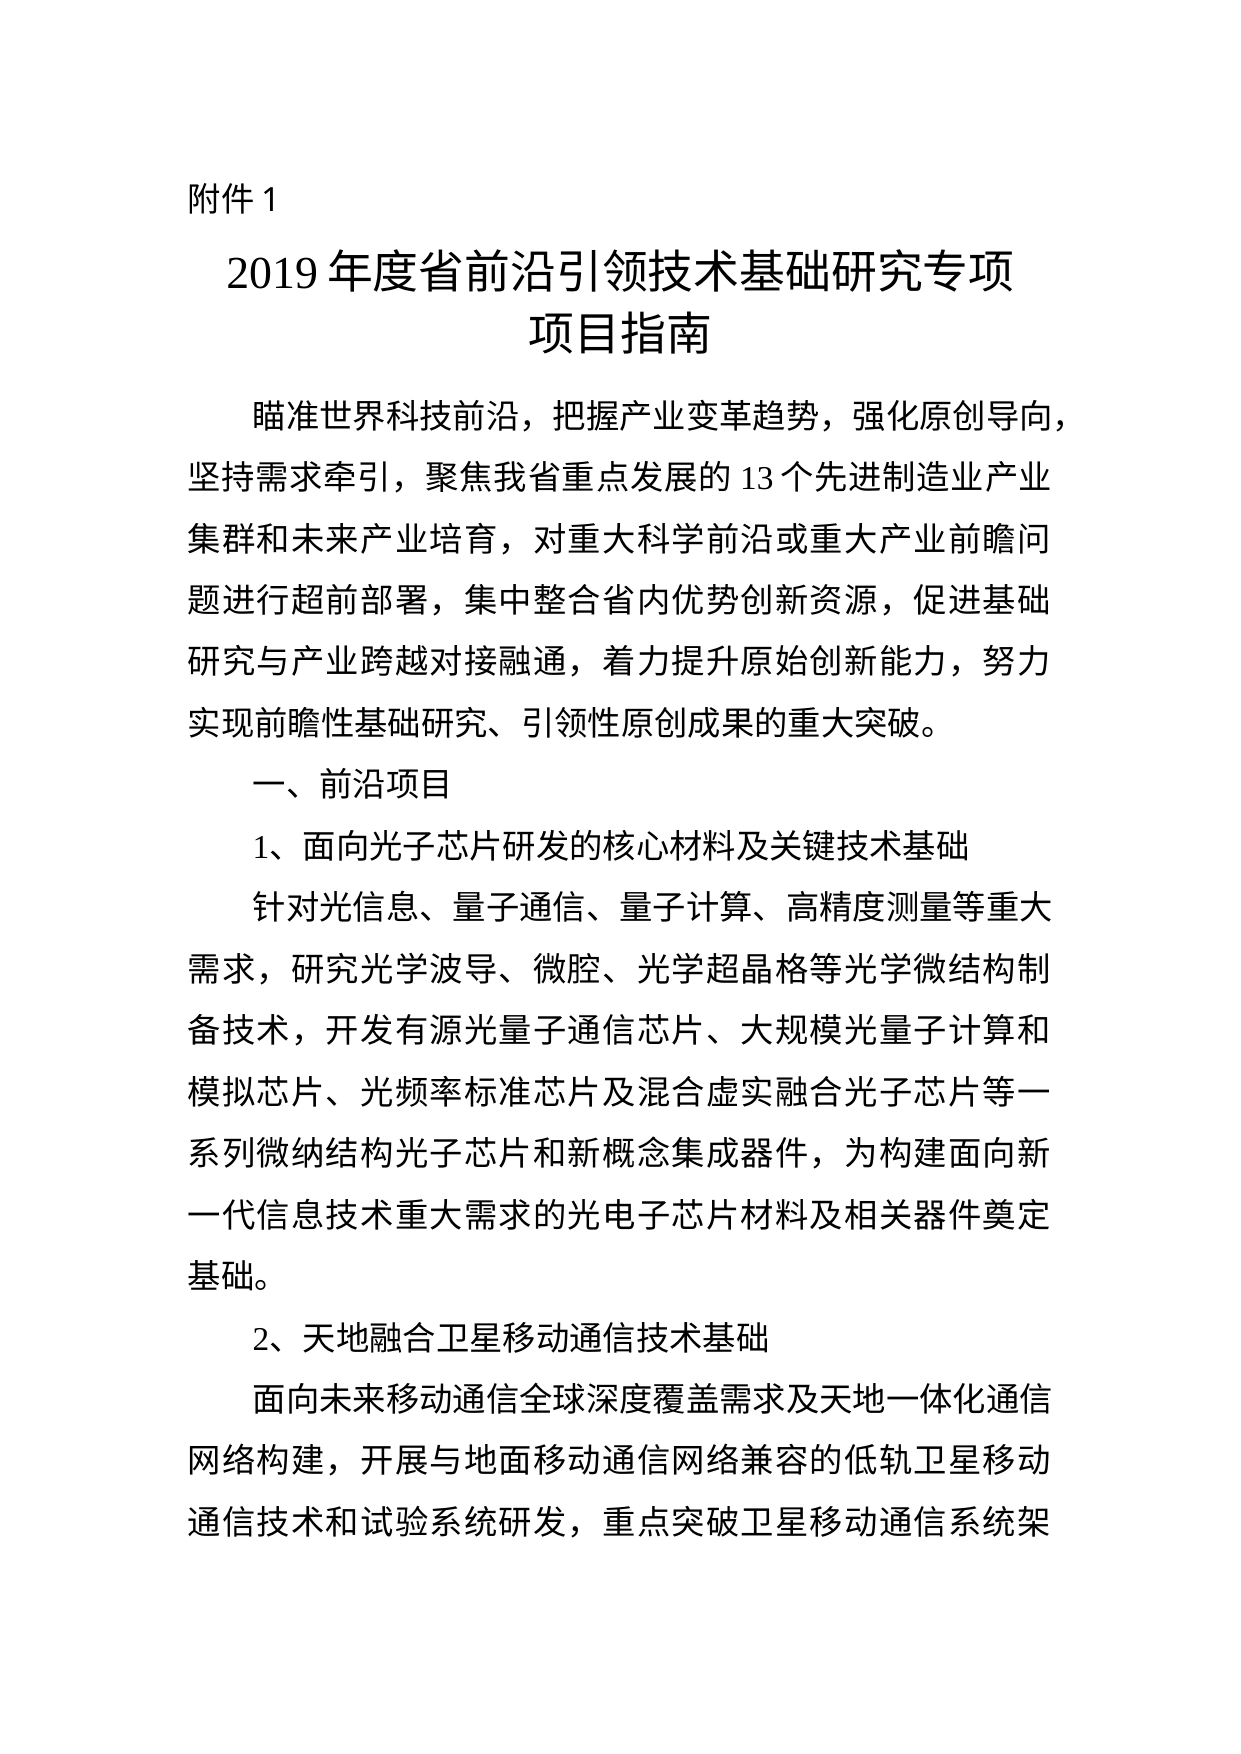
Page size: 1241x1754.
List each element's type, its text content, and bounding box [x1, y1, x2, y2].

text 针对光信息、量子通信、量子计算、高精度测量等重大需求，研究光学波导、微腔、光学超晶格等光学微结构制备技术，开发有源光量子通信芯片、大规模光量子计算和模拟芯片、光频率标准芯片及混合虚实融合光子芯片等一系列微纳结构光子芯片和新概念集成器件，为构建面向新一代信息技术重大需求的光电子芯片材料及相关器件奠定基础。 [187, 871, 1053, 1301]
text 一、前沿项目 [187, 748, 1053, 809]
text 项目指南 [187, 301, 1053, 363]
text 2、天地融合卫星移动通信技术基础 [187, 1301, 1053, 1362]
text 2019年度省前沿引领技术基础研究专项 [187, 240, 1053, 301]
text 瞄准世界科技前沿，把握产业变革趋势，强化原创导向，坚持需求牵引，聚焦我省重点发展的13个先进制造业产业集群和未来产业培育，对重大科学前沿或重大产业前瞻问题进行超前部署，集中整合省内优势创新资源，促进基础研究与产业跨越对接融通，着力提升原始创新能力，努力实现前瞻性基础研究、引领性原创成果的重大突破。 [187, 379, 1053, 748]
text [187, 1362, 1053, 1547]
text 附件1 [187, 162, 1053, 223]
text 1、面向光子芯片研发的核心材料及关键技术基础 [187, 809, 1053, 871]
